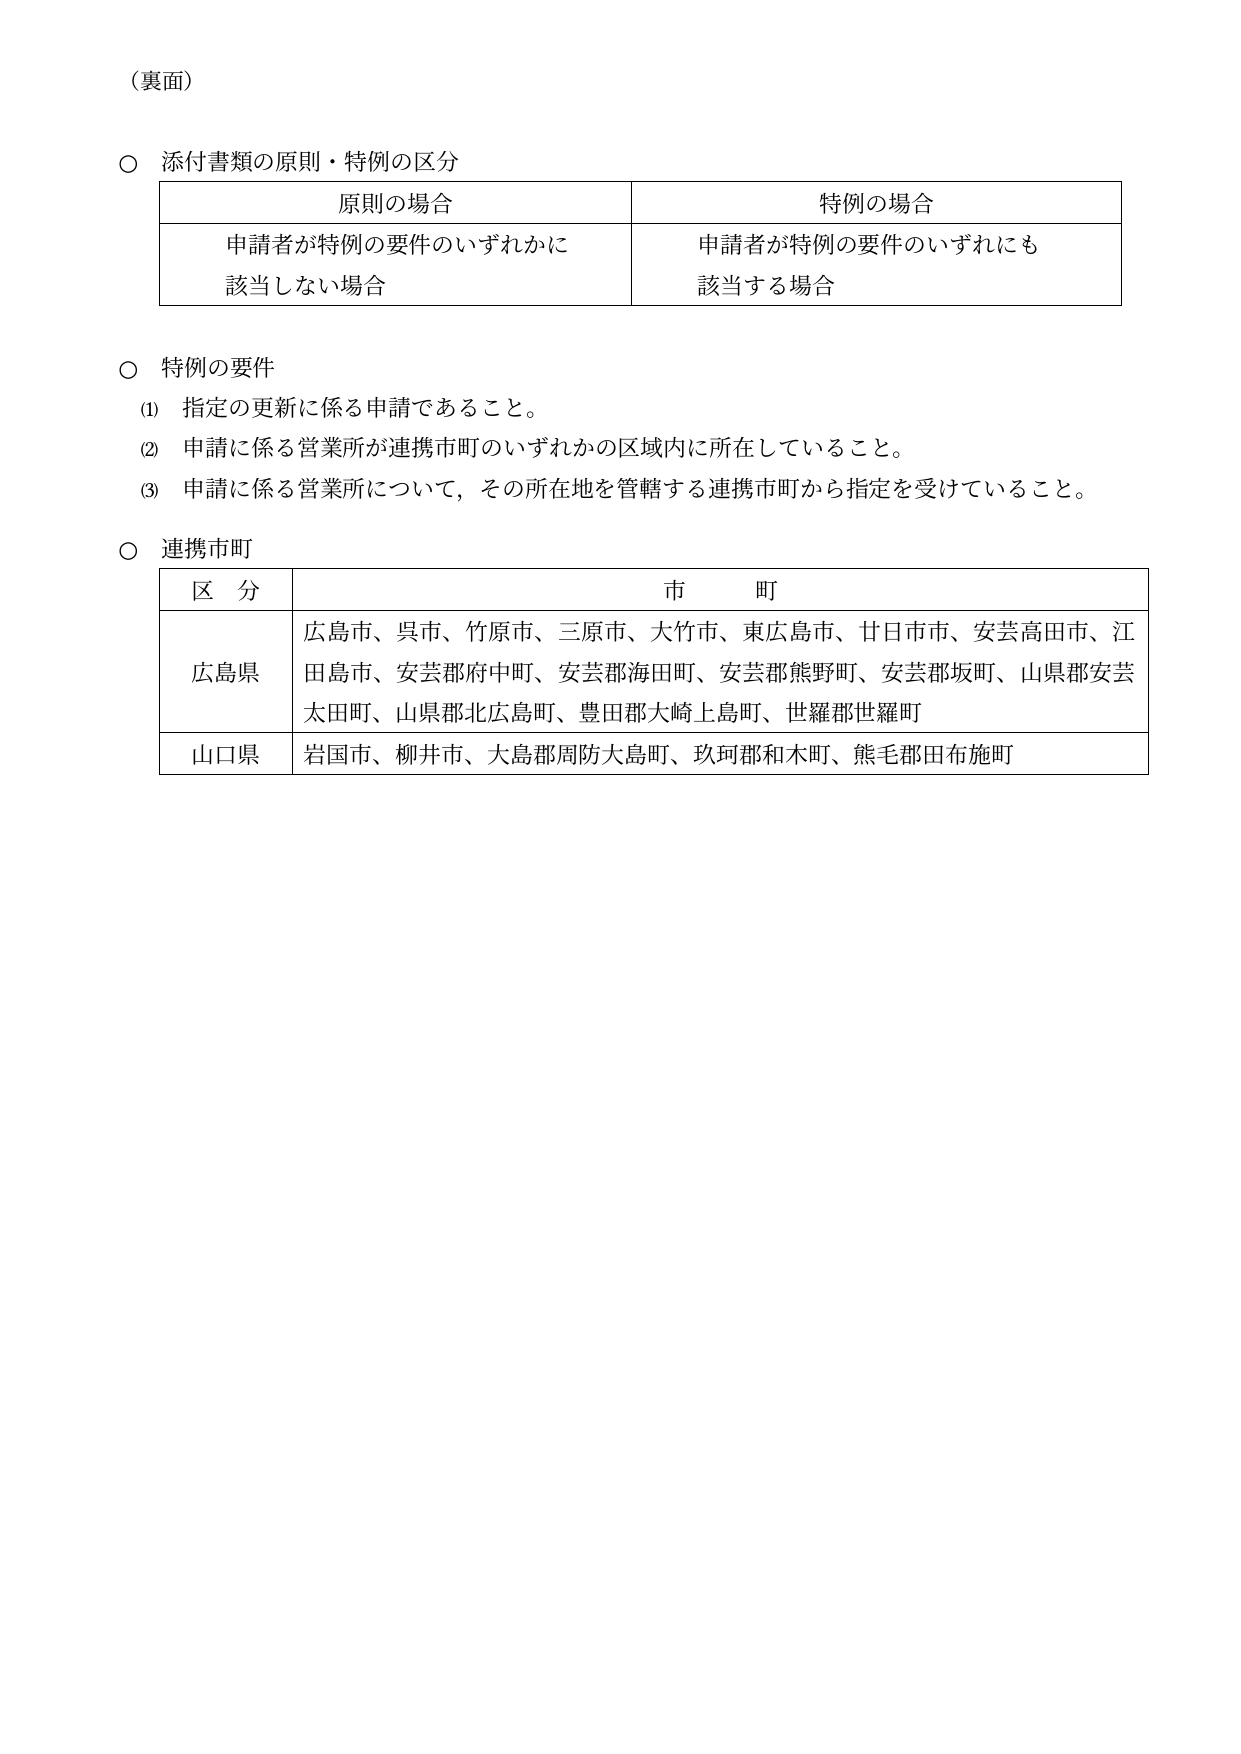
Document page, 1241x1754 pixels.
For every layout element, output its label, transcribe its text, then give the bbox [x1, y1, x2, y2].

table_header 区 分 [160, 569, 292, 610]
table_header 特例の場合 [632, 182, 1121, 223]
table_cell 岩国市、柳井市、大島郡周防大島町、玖珂郡和木町、熊毛郡田布施町 [293, 733, 1148, 773]
text （裏面） [118, 60, 1122, 100]
text ⑶ 申請に係る営業所について，その所在地を管轄する連携市町から指定を受けていること。 [140, 467, 1122, 508]
table_cell 広島県 [160, 611, 292, 732]
table_cell 山口県 [160, 733, 292, 773]
text ○ 連携市町 [118, 528, 1122, 568]
text ○ 添付書類の原則・特例の区分 [118, 141, 1122, 181]
table_cell 申請者が特例の要件のいずれかに 該当しない場合 [160, 224, 631, 304]
table_header 市 町 [293, 569, 1148, 610]
table_cell 広島市、呉市、竹原市、三原市、大竹市、東広島市、廿日市市、安芸高田市、江田島市、安芸郡府中町、安芸郡海田町、安芸郡熊野町、安芸郡坂町、山県郡安芸太田町、山県郡北広島町、豊田郡大崎上島町、世羅郡世羅町 [293, 611, 1148, 732]
table_cell 申請者が特例の要件のいずれにも 該当する場合 [632, 224, 1121, 304]
text ○ 特例の要件 [118, 346, 1122, 386]
text ⑴ 指定の更新に係る申請であること。 [140, 386, 1122, 427]
text ⑵ 申請に係る営業所が連携市町のいずれかの区域内に所在していること。 [140, 427, 1122, 467]
table_header 原則の場合 [160, 182, 631, 223]
